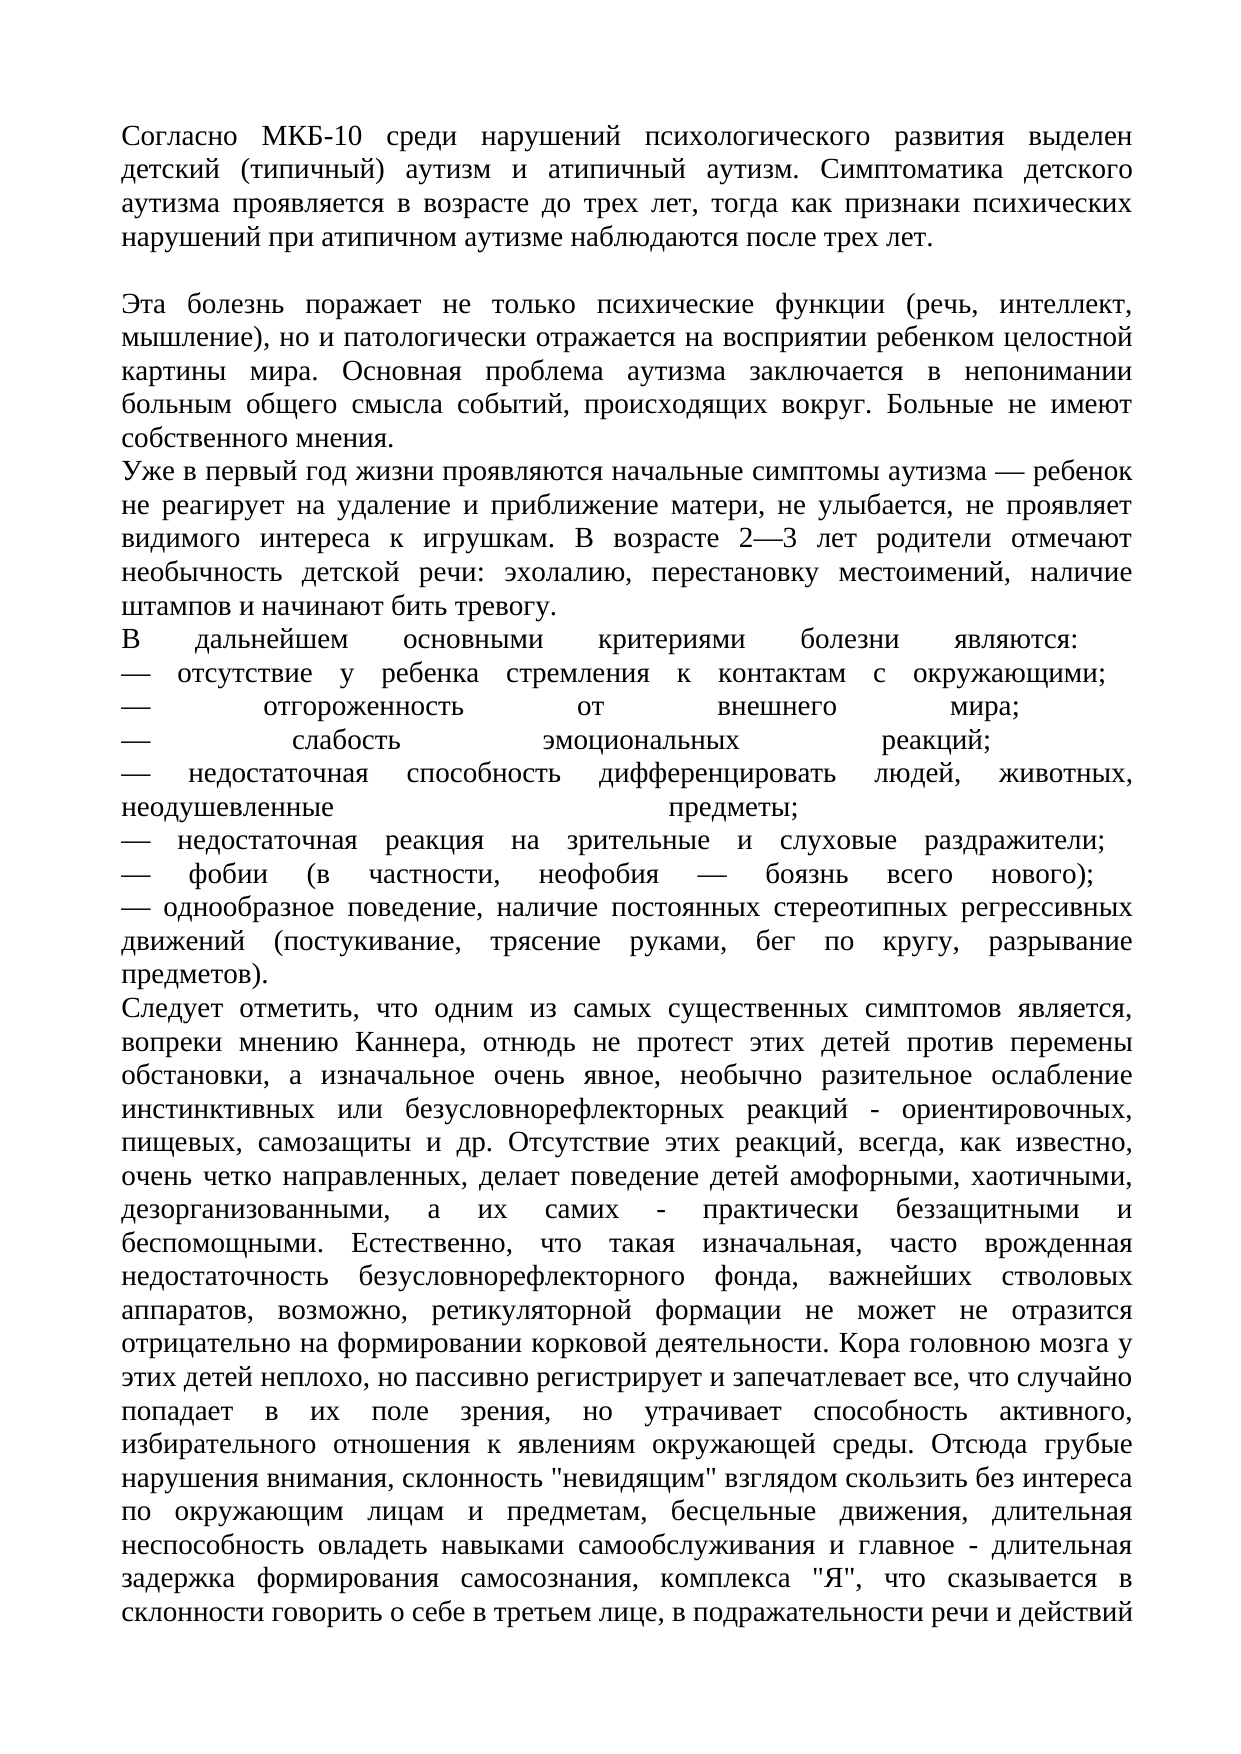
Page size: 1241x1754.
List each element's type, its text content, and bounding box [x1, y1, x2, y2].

text Согласно МКБ-10 среди нарушений психологического развития выделен детский (типичный) аутизм и атипичный аутизм. Симптоматика детского аутизма проявляется в возрасте до трех лет, тогда как признаки психических нарушений при атипичном аутизме наблюдаются после трех лет. [121, 118, 1133, 252]
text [121, 990, 1133, 1627]
text Уже в первый год жизни проявляются начальные симптомы аутизма — ребенок не реагирует на удаление и приближение матери, не улыбается, не проявляет видимого интереса к игрушкам. В возрасте 2—3 лет родители отмечают необычность детской речи: эхолалию, перестановку местоимений, наличие штампов и начинают бить тревогу. [121, 453, 1133, 621]
text В дальнейшем основными критериями болезни являются: — отсутствие у ребенка стремления к контактам с окружающими; — отгороженность от внешнего мира; — слабость эмоциональных реакций; — недостаточная способность дифференцировать людей, животных, неодушевленные предметы; — недостаточная реакция на зрительные и слуховые раздражители; — фобии (в частности, неофобия — боязнь всего нового); — однообразное поведение, наличие постоянных стереотипных регрессивных движений (постукивание, трясение руками, бег по кругу, разрывание предметов). [121, 621, 1133, 990]
text Эта болезнь поражает не только психические функции (речь, интеллект, мышление), но и патологически отражается на восприятии ребенком целостной картины мира. Основная проблема аутизма заключается в непонимании больным общего смысла событий, происходящих вокруг. Больные не имеют собственного мнения. [121, 286, 1133, 453]
